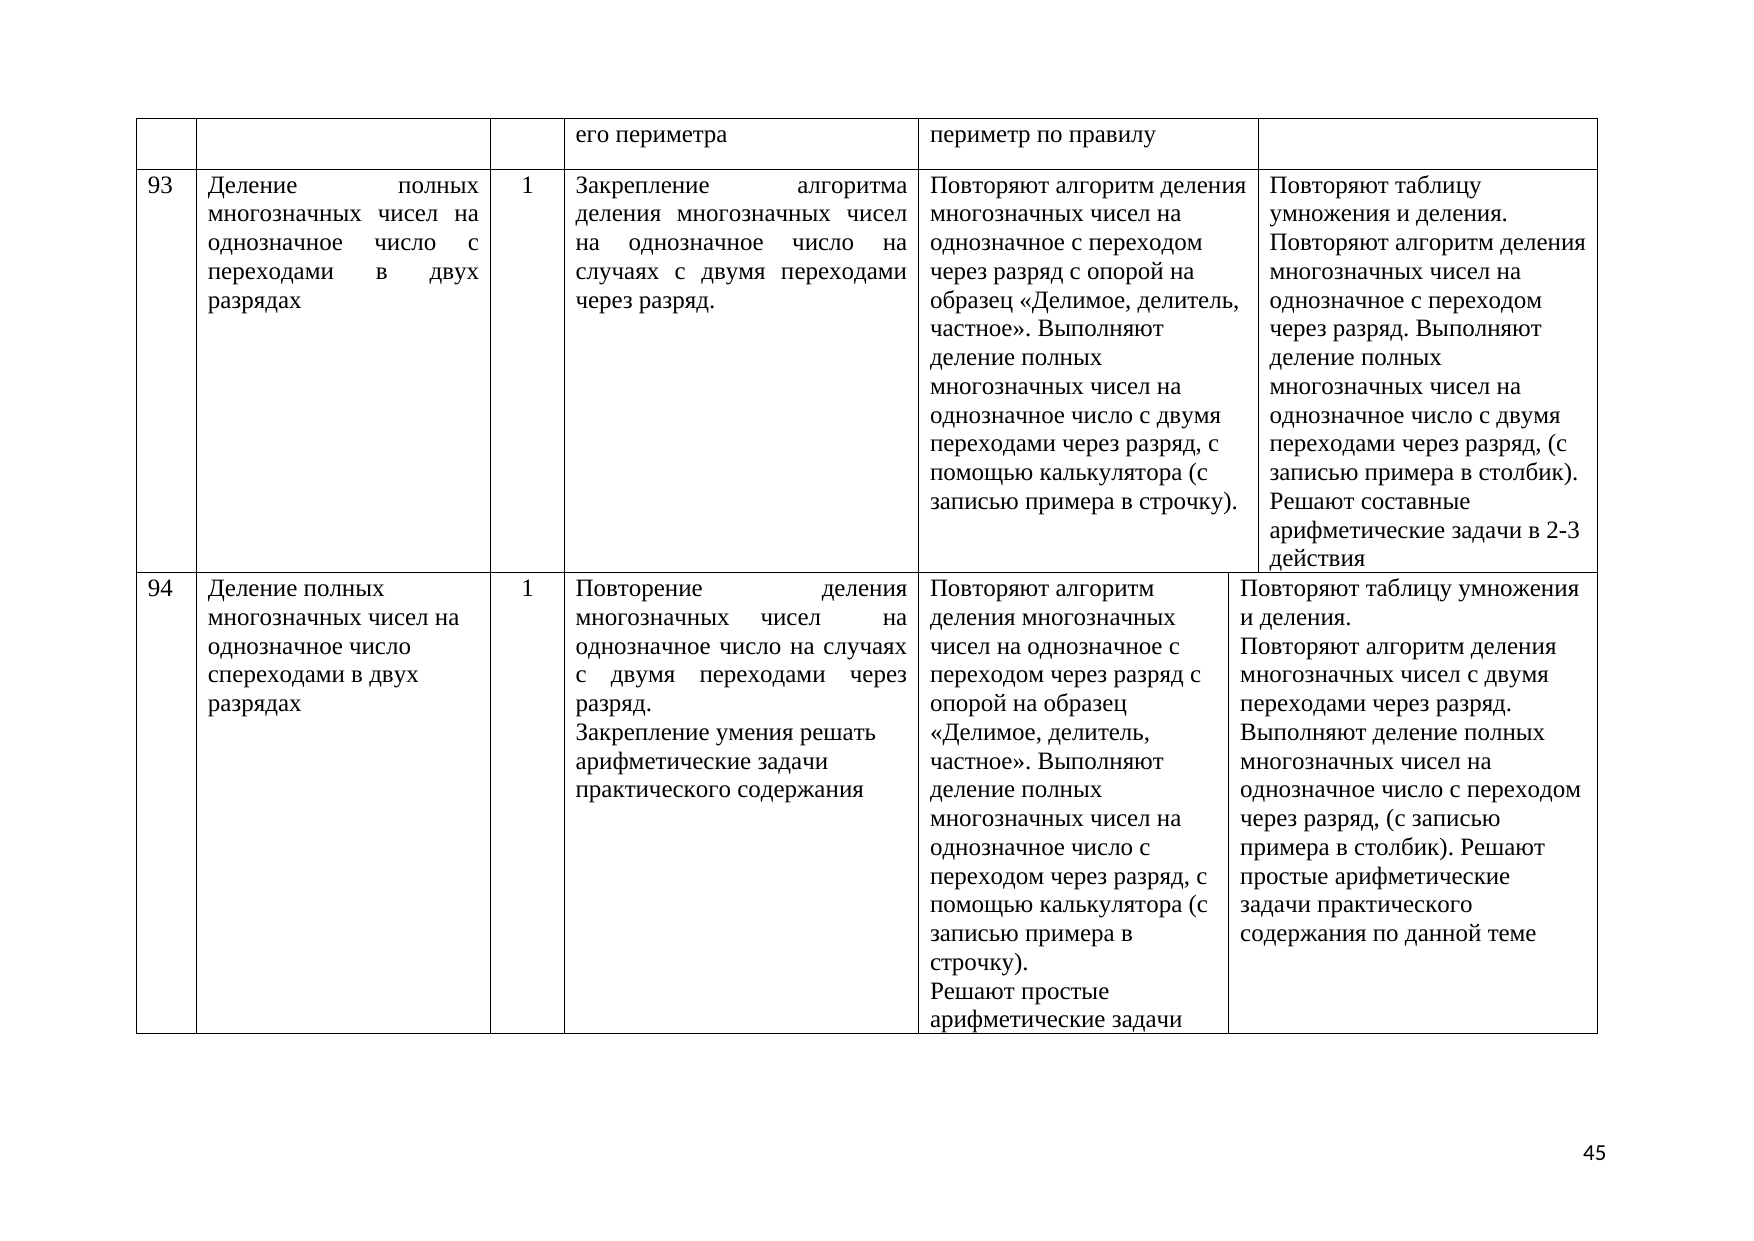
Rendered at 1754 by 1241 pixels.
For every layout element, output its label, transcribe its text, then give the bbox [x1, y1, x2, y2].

table_cell 93 [137, 170, 196, 572]
table_cell 1 [491, 573, 564, 1033]
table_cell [919, 119, 1258, 169]
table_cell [1259, 119, 1597, 169]
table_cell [565, 119, 918, 169]
table_cell Закрепление алгоритма деления многозначных чисел на однозначное число на случаях с двумя переходами через разряд. [565, 170, 918, 572]
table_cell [565, 573, 918, 1033]
table_cell 92 [137, 119, 196, 169]
table_cell 94 [137, 573, 196, 1033]
table_cell Повторяют таблицу умножения и деления. Повторяют алгоритм деления многозначных чисел на однозначное с переходом через разряд. Выполняют деление полных многозначных чисел на однозначное число с двумя переходами через разряд, (с записью примера в столбик). Решают составные арифметические задачи в 2-3 действия [1259, 170, 1597, 572]
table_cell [1229, 573, 1597, 1033]
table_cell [197, 119, 490, 169]
table_cell 1 [491, 170, 564, 572]
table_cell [919, 573, 1228, 1033]
table_cell Деление полных многозначных чисел на однозначное число с переходами в двух разрядах [197, 170, 490, 572]
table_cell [197, 573, 490, 1033]
table_cell 1 [491, 119, 564, 169]
table_cell Повторяют алгоритм деления многозначных чисел на однозначное с переходом через разряд с опорой на образец «Делимое, делитель, частное». Выполняют деление полных многозначных чисел на однозначное число с двумя переходами через разряд, с помощью калькулятора (с записью примера в строчку). [919, 170, 1258, 572]
